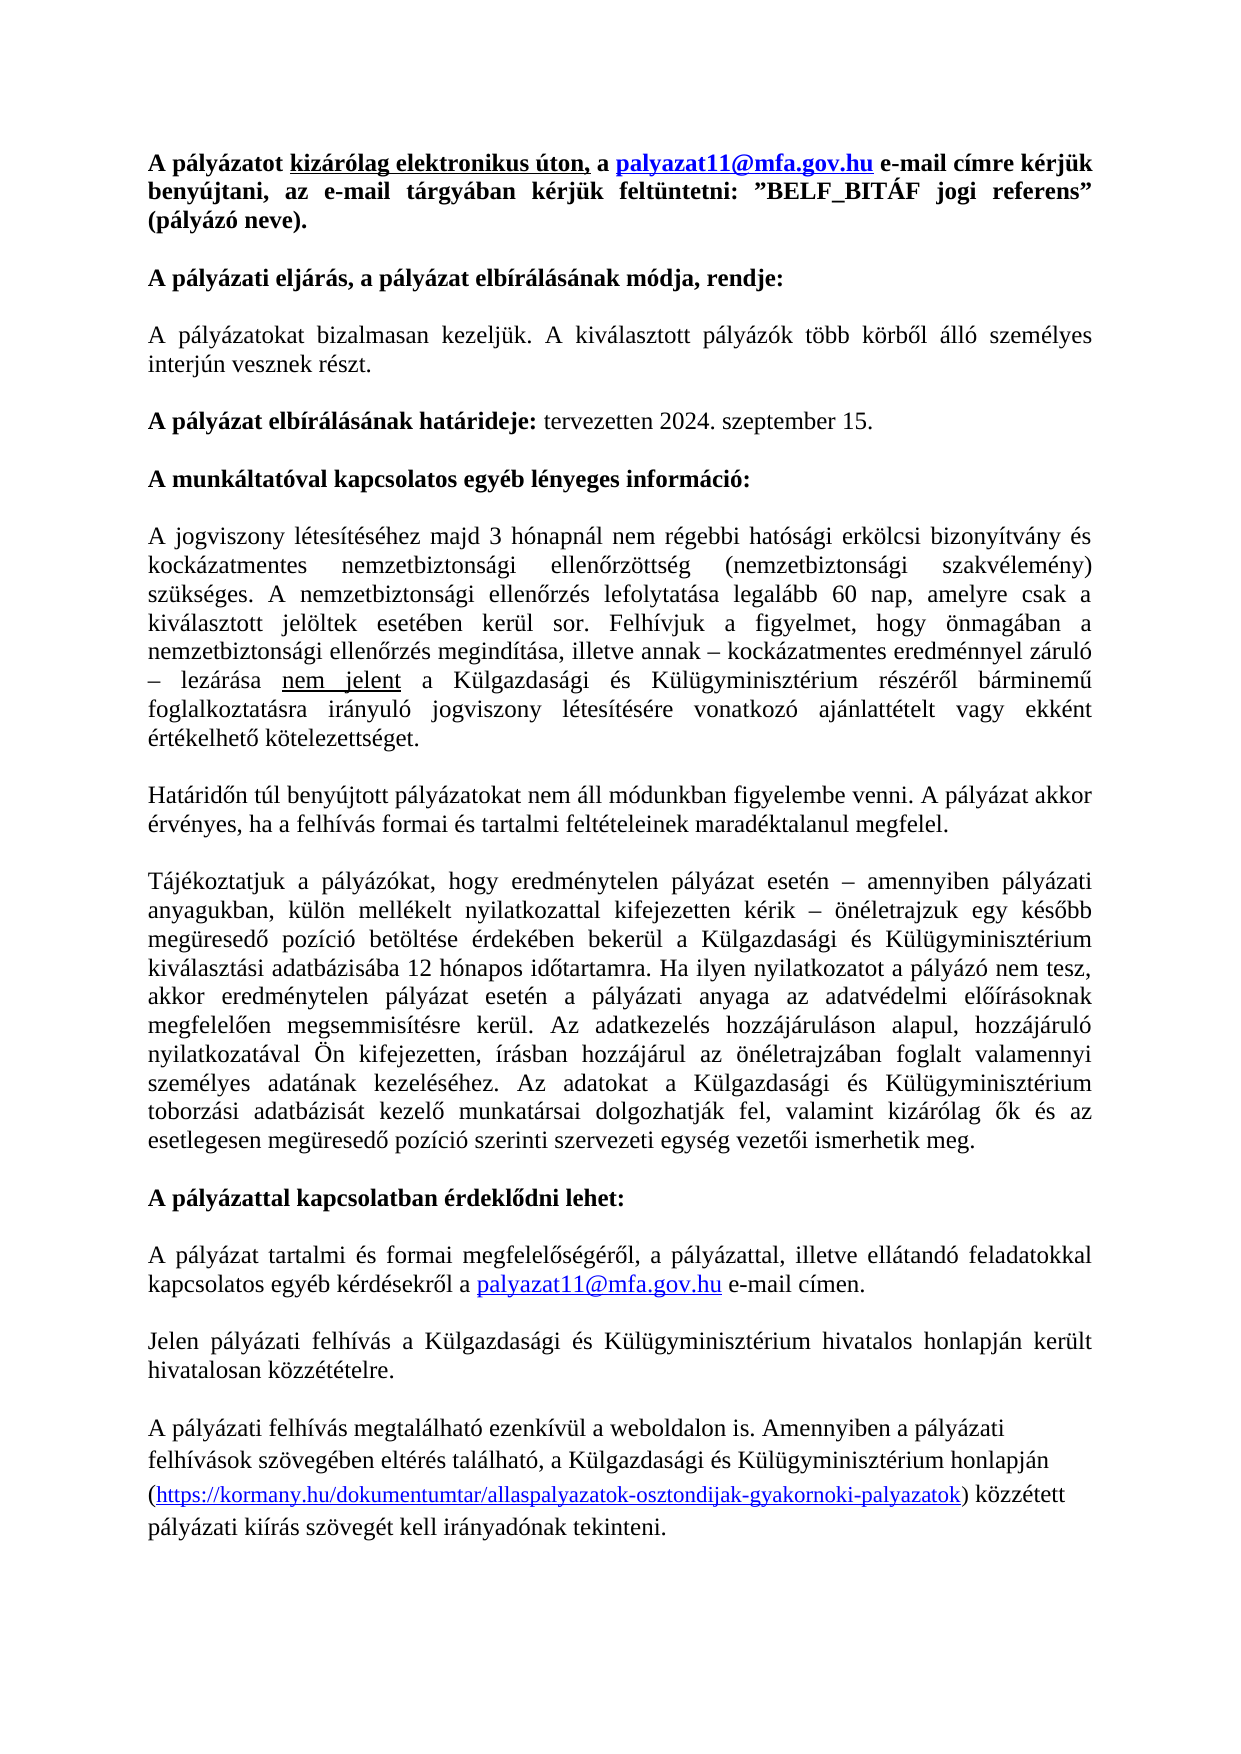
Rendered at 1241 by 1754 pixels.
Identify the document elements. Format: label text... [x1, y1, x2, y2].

text A pályázatokat bizalmasan kezeljük. A kiválasztott pályázók több körből álló személyes interjún vesznek részt. [148, 320, 1093, 378]
text A munkáltatóval kapcsolatos egyéb lényeges információ: [148, 464, 1093, 493]
text A pályázat tartalmi és formai megfelelőségéről, a pályázattal, illetve ellátandó feladatokkal kapcsolatos egyéb kérdésekről a palyazat11@mfa.gov.hu e-mail címen. [148, 1240, 1093, 1298]
text A pályázattal kapcsolatban érdeklődni lehet: [148, 1183, 1093, 1211]
text Tájékoztatjuk a pályázókat, hogy eredménytelen pályázat esetén – amennyiben pályázati anyagukban, külön mellékelt nyilatkozattal kifejezetten kérik – önéletrajzuk egy később megüresedő pozíció betöltése érdekében bekerül a Külgazdasági és Külügyminisztérium kiválasztási adatbázisába 12 hónapos időtartamra. Ha ilyen nyilatkozatot a pályázó nem tesz, akkor eredménytelen pályázat esetén a pályázati anyaga az adatvédelmi előírásoknak megfelelően megsemmisítésre kerül. Az adatkezelés hozzájáruláson alapul, hozzájáruló nyilatkozatával Ön kifejezetten, írásban hozzájárul az önéletrajzában foglalt valamennyi személyes adatának kezeléséhez. Az adatokat a Külgazdasági és Külügyminisztérium toborzási adatbázisát kezelő munkatársai dolgozhatják fel, valamint kizárólag ők és az esetlegesen megüresedő pozíció szerinti szervezeti egység vezetői ismerhetik meg. [148, 866, 1093, 1154]
text Határidőn túl benyújtott pályázatokat nem áll módunkban figyelembe venni. A pályázat akkor érvényes, ha a felhívás formai és tartalmi feltételeinek maradéktalanul megfelel. [148, 780, 1093, 838]
text A pályázati felhívás megtalálható ezenkívül a weboldalon is. Amennyiben a pályázati felhívások szövegében eltérés található, a Külgazdasági és Külügyminisztérium honlapján (https://kormany.hu/dokumentumtar/allaspalyazatok-osztondijak-gyakornoki-palyazatok) közzétett pályázati kiírás szövegét kell irányadónak tekinteni. [148, 1413, 1093, 1540]
text A pályázat elbírálásának határideje: tervezetten 2024. szeptember 15. [148, 406, 1093, 435]
text A pályázatot kizárólag elektronikus úton, a palyazat11@mfa.gov.hu e-mail címre kérjük benyújtani, az e-mail tárgyában kérjük feltüntetni: ”BELF_BITÁF jogi referens” (pályázó neve). [148, 148, 1093, 234]
text A pályázati eljárás, a pályázat elbírálásának módja, rendje: [148, 263, 1093, 291]
text Jelen pályázati felhívás a Külgazdasági és Külügyminisztérium hivatalos honlapján került hivatalosan közzétételre. [148, 1326, 1093, 1384]
text A jogviszony létesítéséhez majd 3 hónapnál nem régebbi hatósági erkölcsi bizonyítvány és kockázatmentes nemzetbiztonsági ellenőrzöttség (nemzetbiztonsági szakvélemény) szükséges. A nemzetbiztonsági ellenőrzés lefolytatása legalább 60 nap, amelyre csak a kiválasztott jelöltek esetében kerül sor. Felhívjuk a figyelmet, hogy önmagában a nemzetbiztonsági ellenőrzés megindítása, illetve annak – kockázatmentes eredménnyel záruló – lezárása nem jelent a Külgazdasági és Külügyminisztérium részéről bárminemű foglalkoztatásra irányuló jogviszony létesítésére vonatkozó ajánlattételt vagy ekként értékelhető kötelezettséget. [148, 521, 1093, 751]
